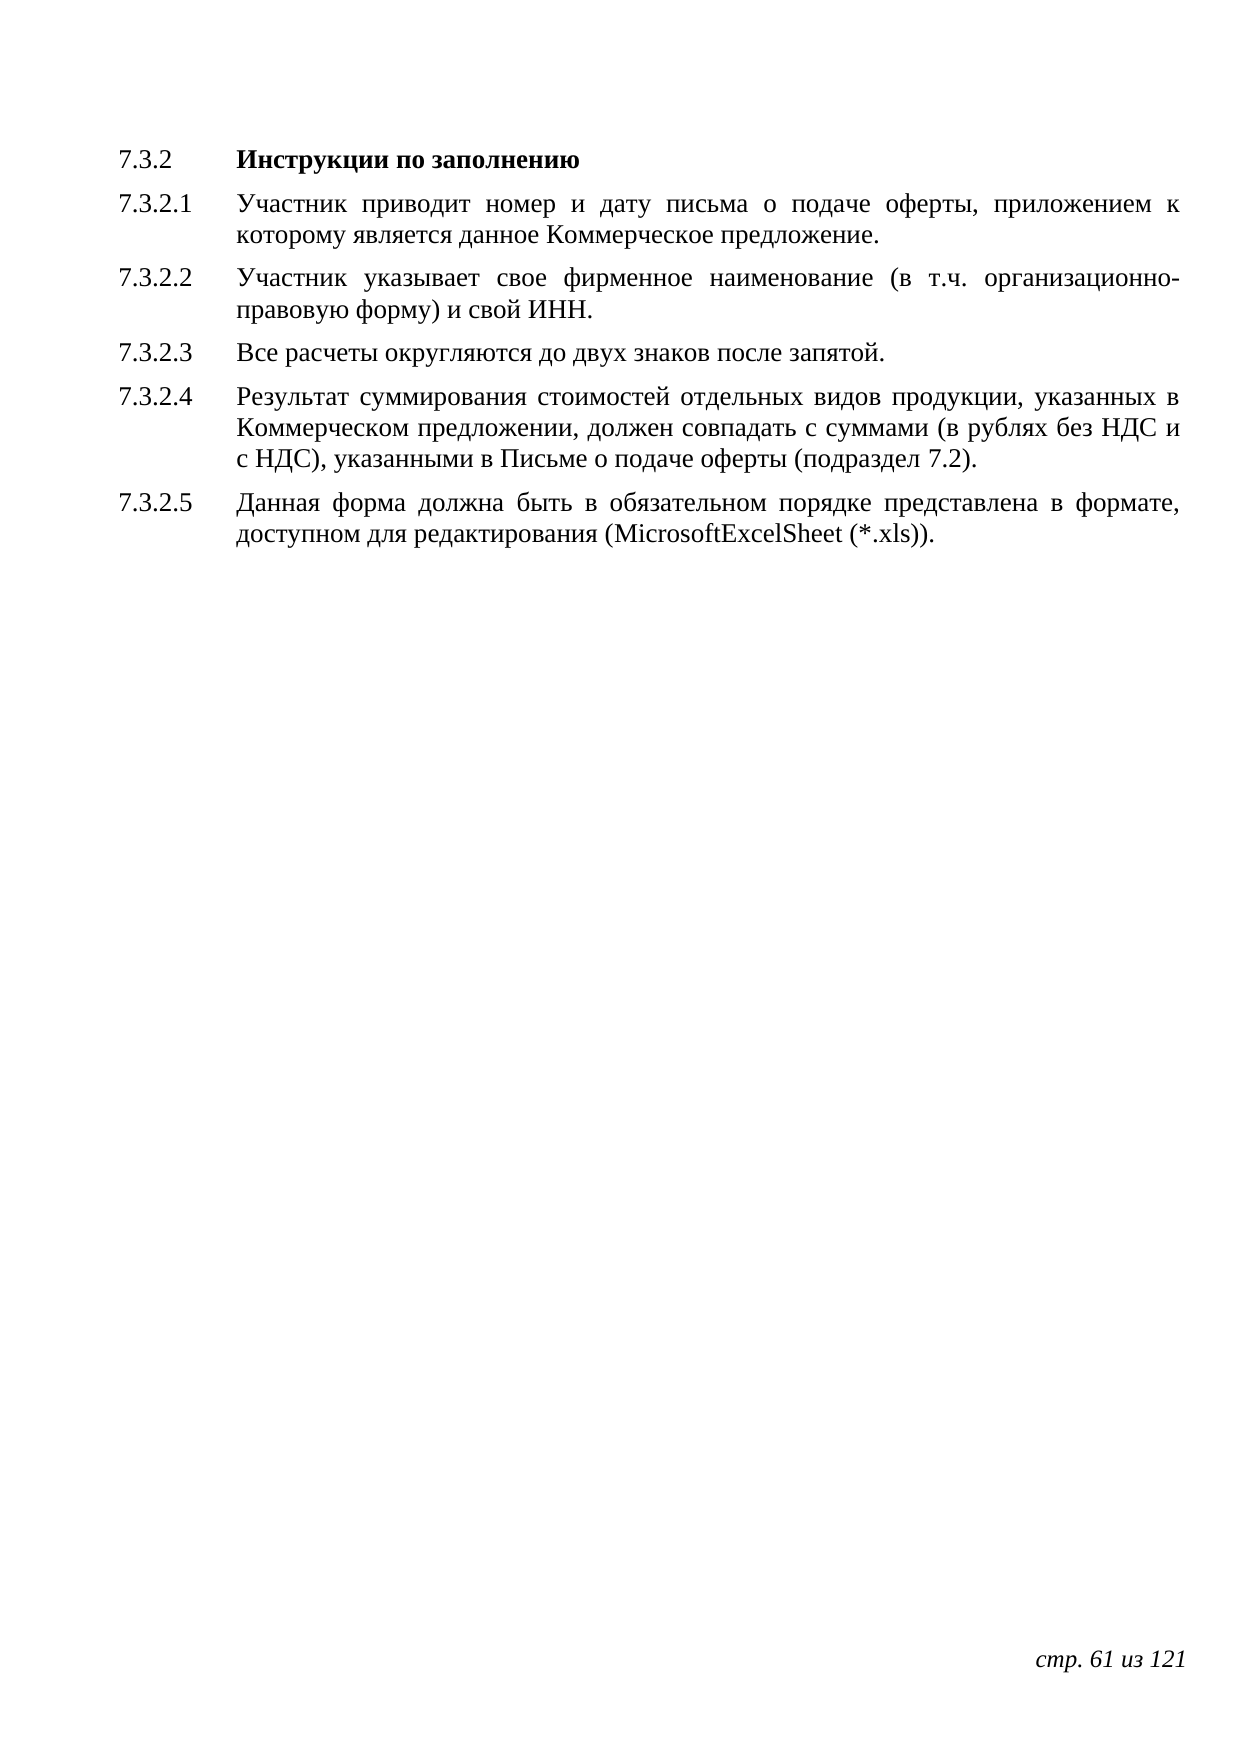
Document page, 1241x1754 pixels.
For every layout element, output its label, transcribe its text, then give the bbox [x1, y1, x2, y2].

text Результат суммирования стоимостей отдельных видов продукции, указанных в Коммерческом предложении, должен совпадать с суммами (в рублях без НДС и с НДС), указанными в Письме о подаче оферты (подраздел 7.2). [118, 380, 1181, 473]
text Участник указывает свое фирменное наименование (в т.ч. организационно-правовую форму) и свой ИНН. [118, 262, 1181, 324]
text Все расчеты округляются до двух знаков после запятой. [118, 336, 1181, 367]
text Инструкции по заполнению [118, 143, 1181, 174]
text Данная форма должна быть в обязательном порядке представлена в формате, доступном для редактирования (MicrosoftExcelSheet (*.xls)). [118, 486, 1181, 548]
text Участник приводит номер и дату письма о подаче оферты, приложением к которому является данное Коммерческое предложение. [118, 187, 1181, 249]
